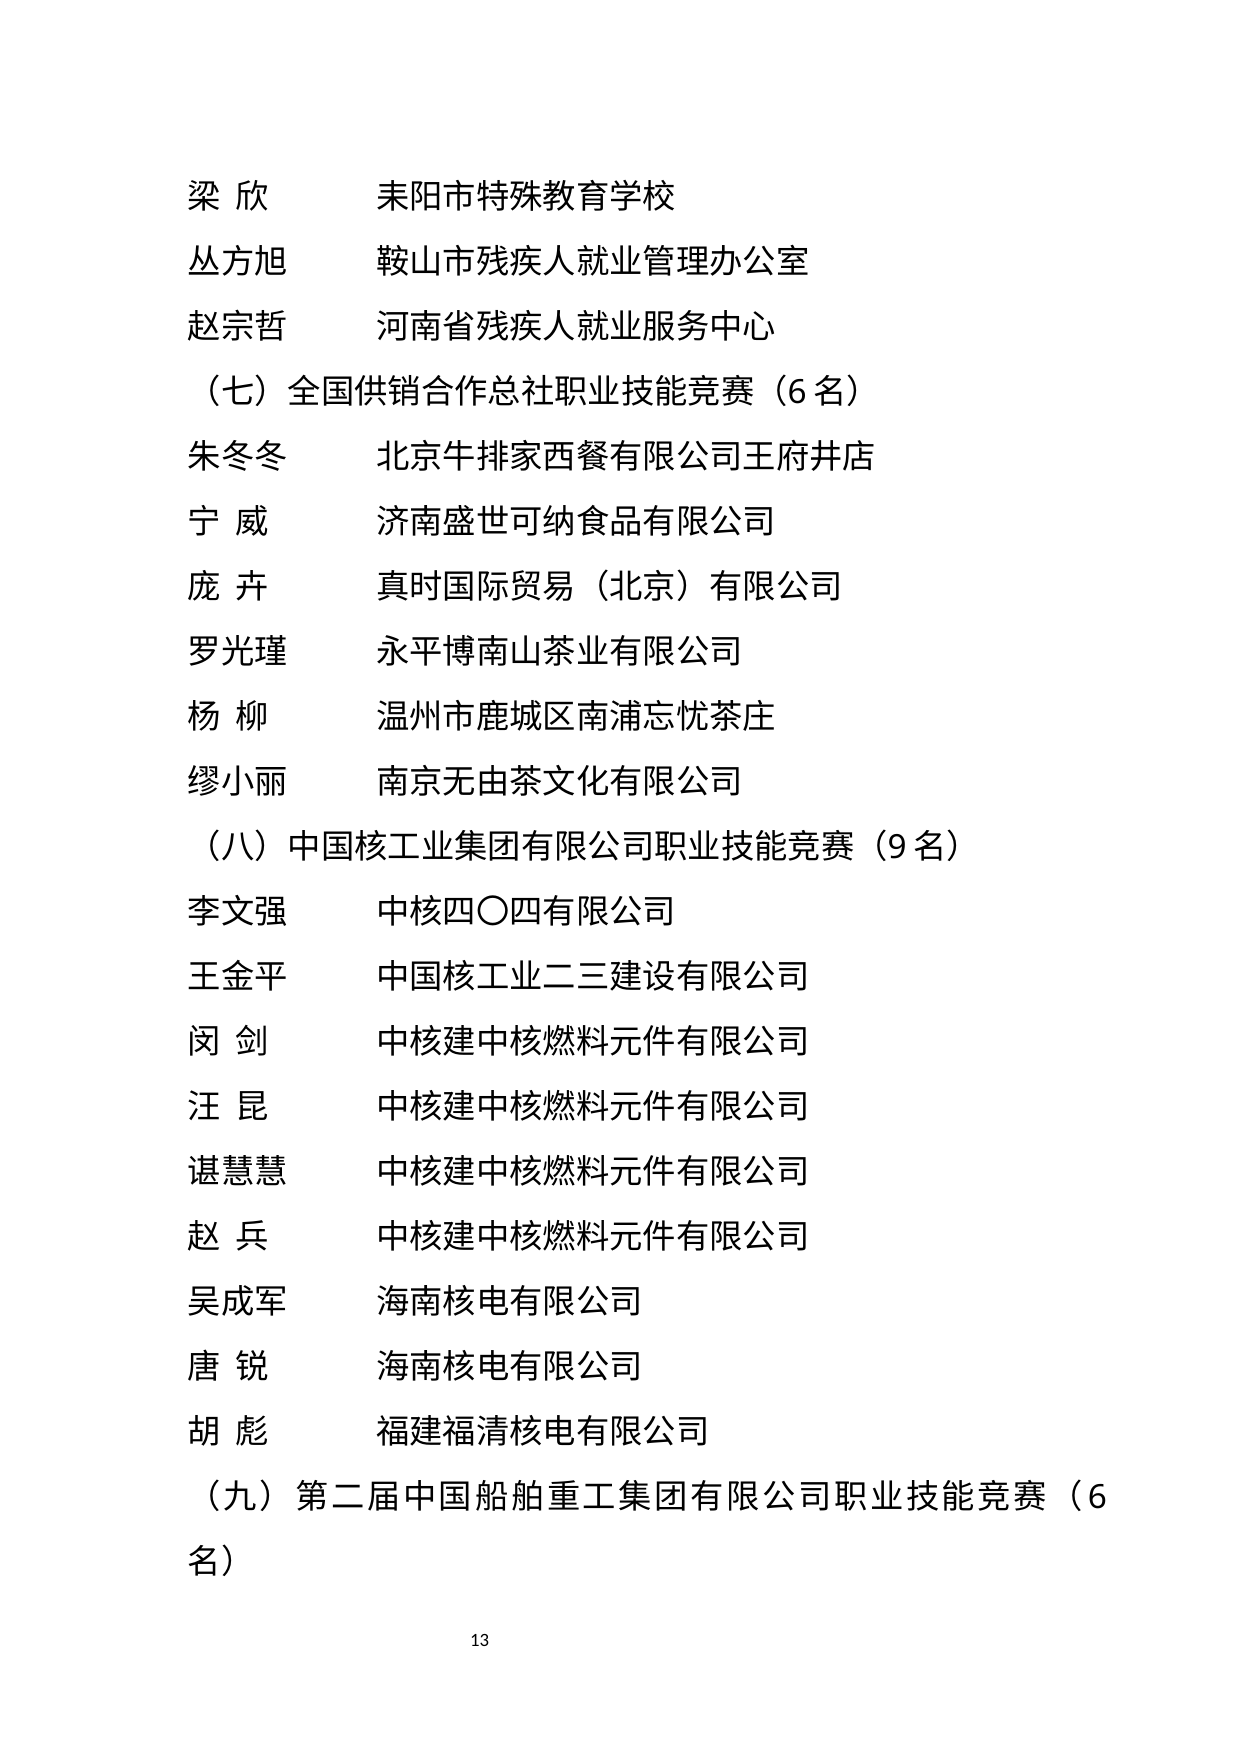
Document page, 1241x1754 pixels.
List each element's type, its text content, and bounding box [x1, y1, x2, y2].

table_cell 赵宗哲 [176, 292, 364, 357]
table_cell 南京无由茶文化有限公司 [365, 747, 1118, 812]
table_cell 罗光瑾 [176, 617, 364, 682]
table_cell （八）中国核工业集团有限公司职业技能竞赛（9名） [176, 812, 1118, 877]
table_cell 中国核工业二三建设有限公司 [365, 942, 1118, 1007]
table_cell 中核建中核燃料元件有限公司 [365, 1202, 1118, 1267]
table_cell 汪 昆 [176, 1072, 364, 1137]
table_cell 真时国际贸易（北京）有限公司 [365, 552, 1118, 617]
table_cell 谌慧慧 [176, 1137, 364, 1202]
table_cell 海南核电有限公司 [365, 1332, 1118, 1397]
table_cell 北京牛排家西餐有限公司王府井店 [365, 422, 1118, 487]
table_cell 中核建中核燃料元件有限公司 [365, 1007, 1118, 1072]
table_cell （九）第二届中国船舶重工集团有限公司职业技能竞赛（6名） [176, 1462, 1118, 1592]
table_cell 胡 彪 [176, 1397, 364, 1462]
table_cell 中核建中核燃料元件有限公司 [365, 1137, 1118, 1202]
table_cell （七）全国供销合作总社职业技能竞赛（6名） [176, 357, 1118, 422]
table_cell 中核四〇四有限公司 [365, 877, 1118, 942]
table_cell 王金平 [176, 942, 364, 1007]
table_cell 耒阳市特殊教育学校 [365, 162, 1118, 227]
table_cell 永平博南山茶业有限公司 [365, 617, 1118, 682]
table_cell 济南盛世可纳食品有限公司 [365, 487, 1118, 552]
table_cell 唐 锐 [176, 1332, 364, 1397]
table_cell 李文强 [176, 877, 364, 942]
table_cell 丛方旭 [176, 227, 364, 292]
table_cell 吴成军 [176, 1267, 364, 1332]
table_cell 温州市鹿城区南浦忘忧茶庄 [365, 682, 1118, 747]
table_cell 河南省残疾人就业服务中心 [365, 292, 1118, 357]
table_cell 赵 兵 [176, 1202, 364, 1267]
table_cell 梁 欣 [176, 162, 364, 227]
table_cell 中核建中核燃料元件有限公司 [365, 1072, 1118, 1137]
table_cell 杨 柳 [176, 682, 364, 747]
table_cell 缪小丽 [176, 747, 364, 812]
table_cell 庞 卉 [176, 552, 364, 617]
table_cell 福建福清核电有限公司 [365, 1397, 1118, 1462]
table_cell 海南核电有限公司 [365, 1267, 1118, 1332]
table_cell 闵 剑 [176, 1007, 364, 1072]
table_cell 宁 威 [176, 487, 364, 552]
table_cell 鞍山市残疾人就业管理办公室 [365, 227, 1118, 292]
table_cell 朱冬冬 [176, 422, 364, 487]
